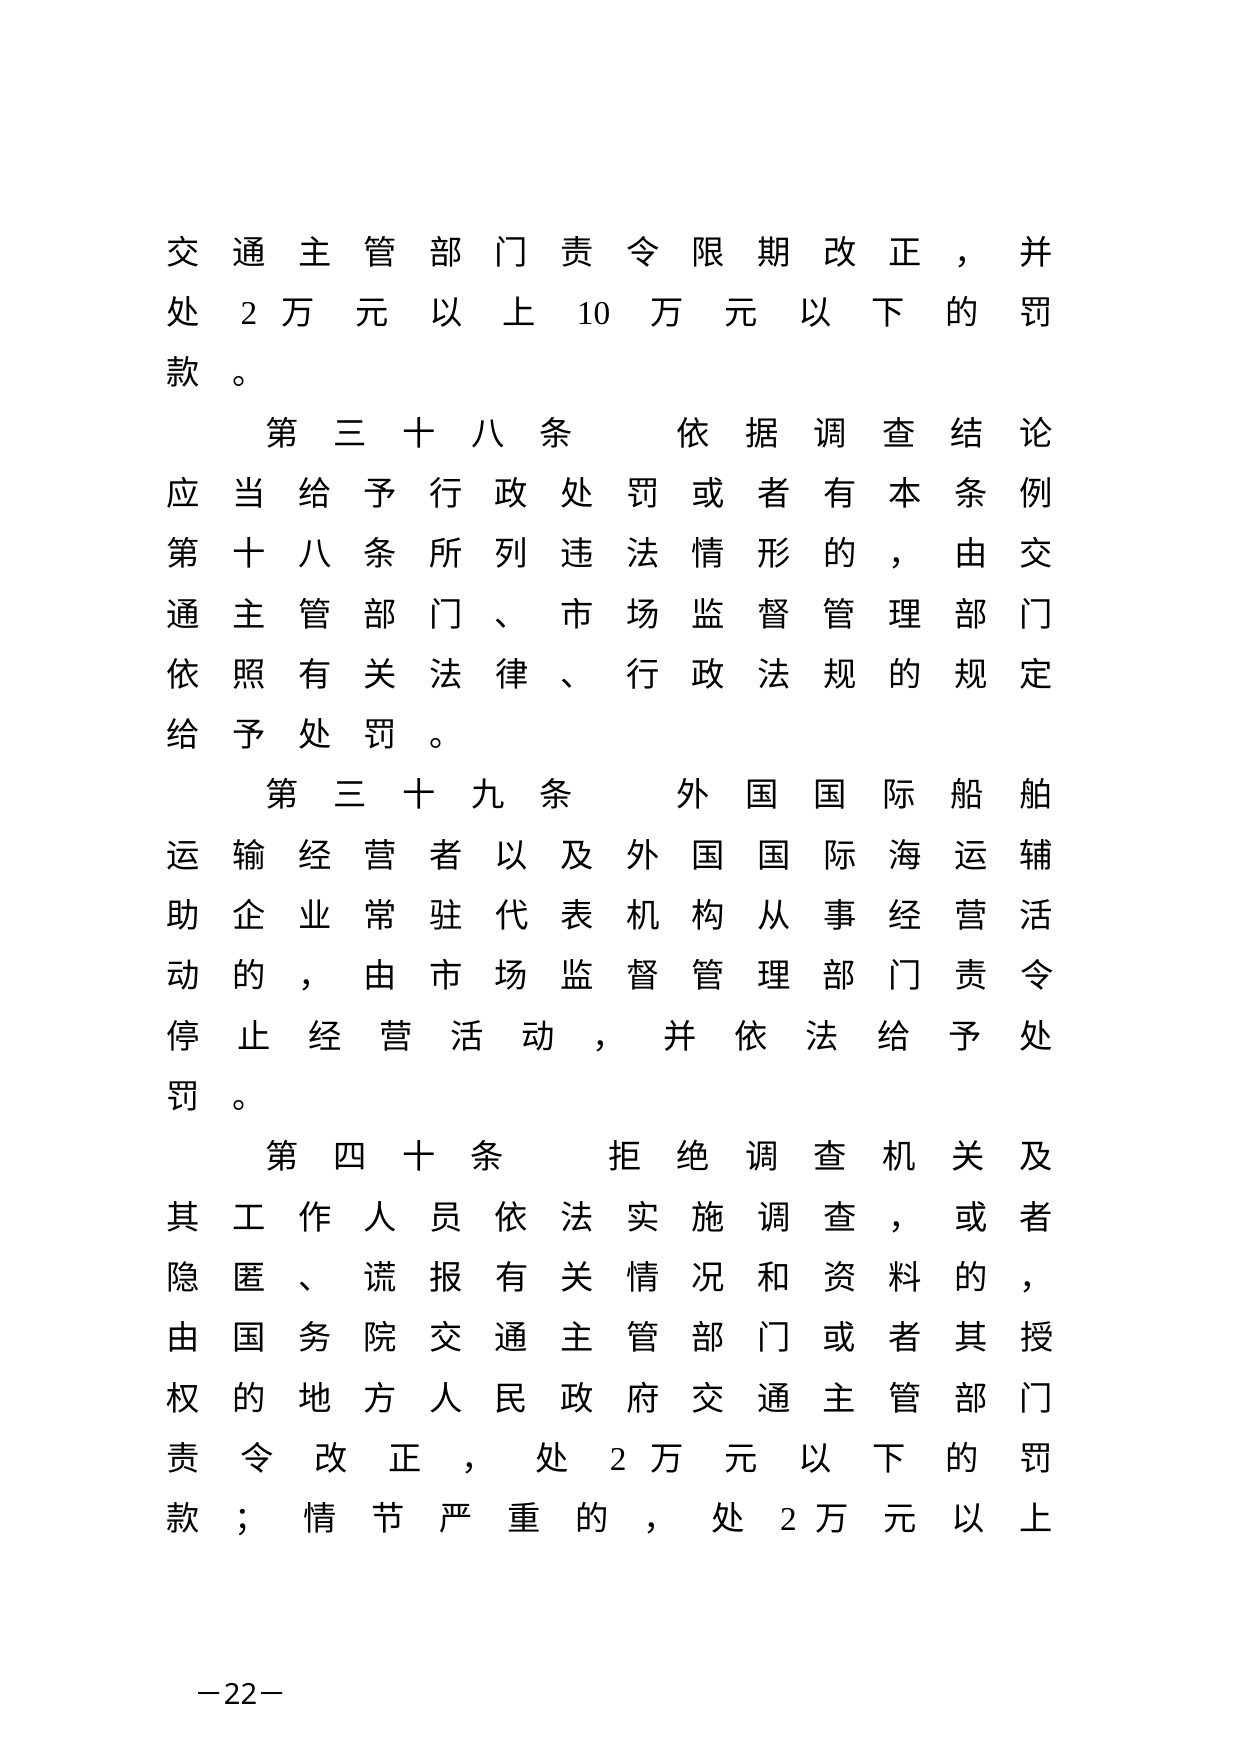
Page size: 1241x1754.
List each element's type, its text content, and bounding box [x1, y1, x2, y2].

text 第三十八条 依据调查结论应当给予行政处罚或者有本条例第十八条所列违法情形的，由交通主管部门、市场监督管理部门依照有关法律、行政法规的规定给予处罚。 [167, 400, 1085, 762]
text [167, 219, 1085, 400]
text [167, 1124, 1085, 1546]
text 第三十九条 外国国际船舶运输经营者以及外国国际海运辅助企业常驻代表机构从事经营活动的，由市场监督管理部门责令停止经营活动，并依法给予处罚。 [167, 762, 1085, 1124]
